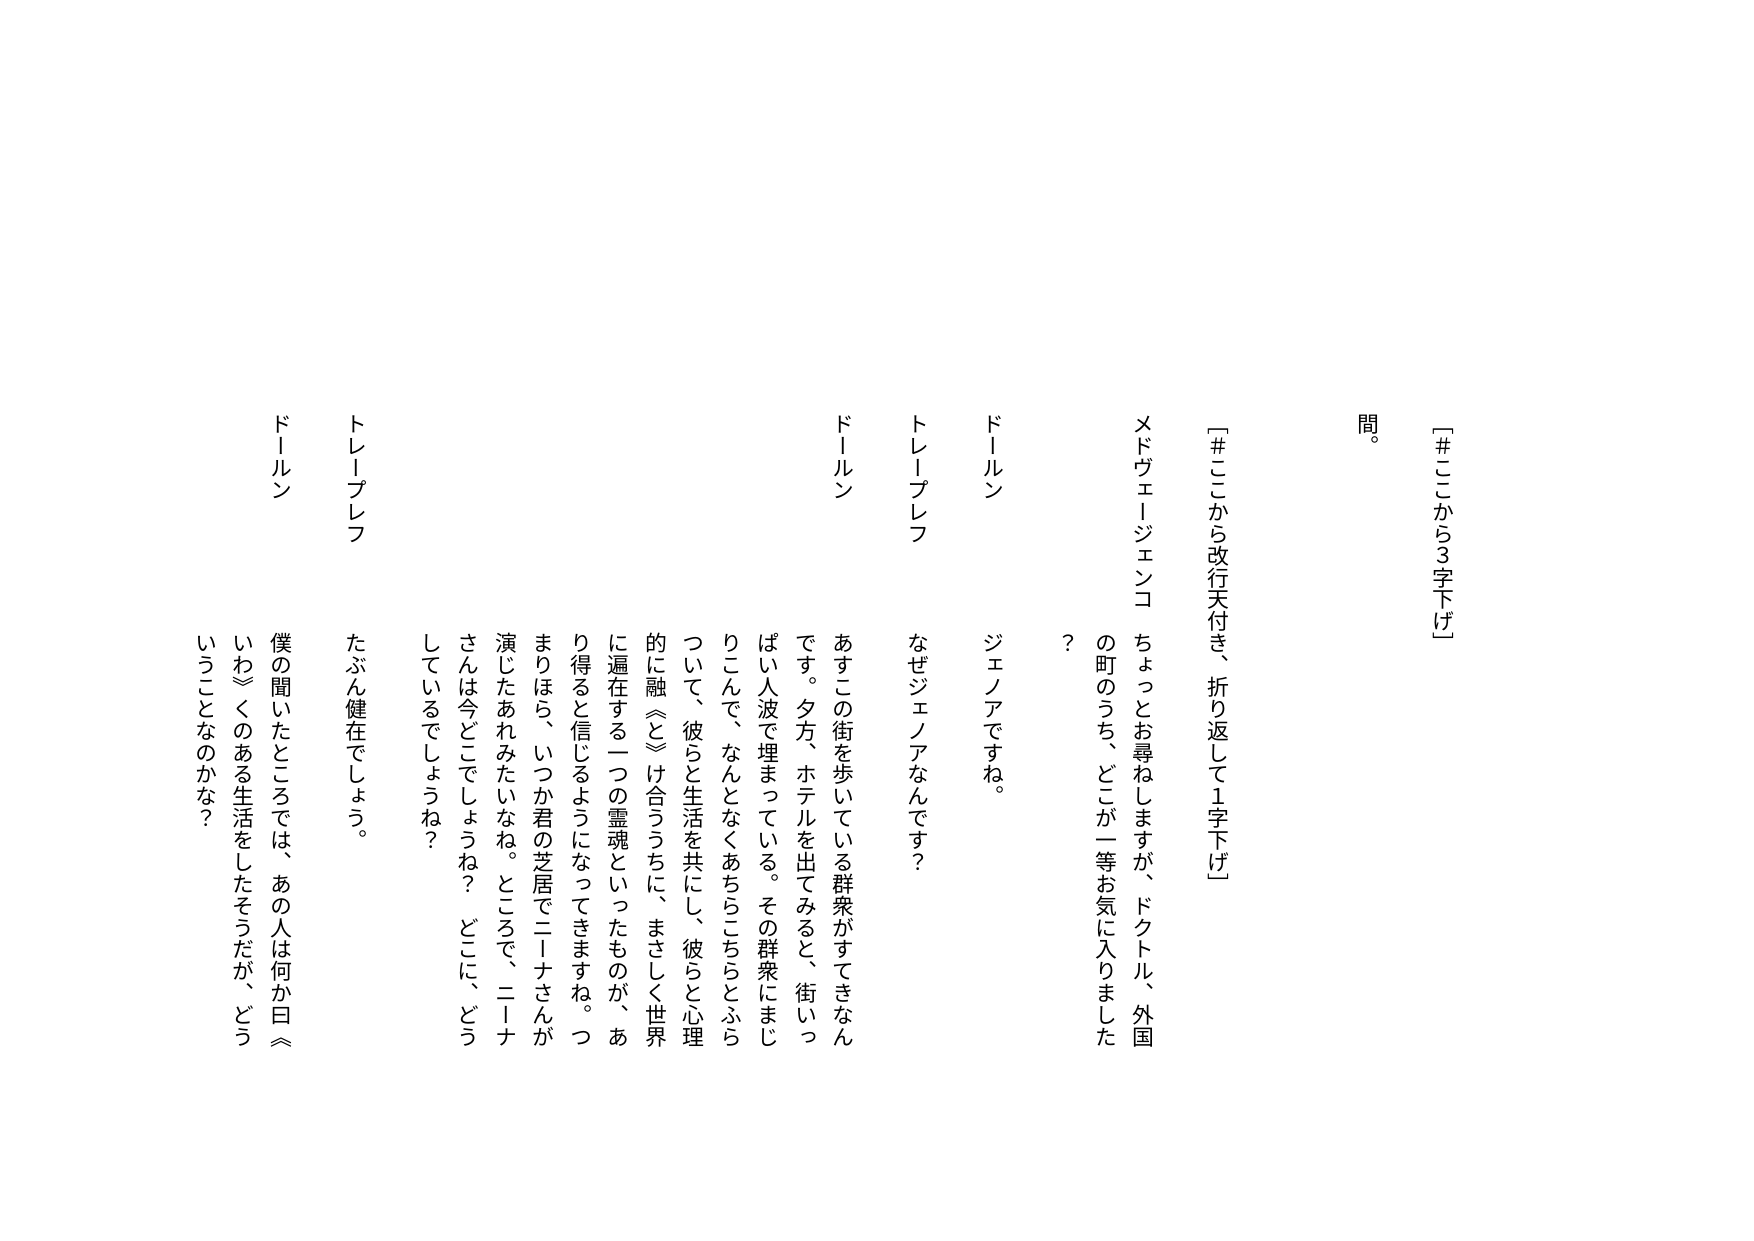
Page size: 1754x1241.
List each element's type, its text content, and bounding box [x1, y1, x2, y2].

text ドールン あすこの街を歩いている群衆がすてきなん です。夕方、ホテルを出てみると、街いっ ぱい人波で埋まっている。その群衆にまじ りこんで、なんとなくあちらこちらとふら ついて、彼らと生活を共にし、彼らと心理 的に融《と》け合ううちに、まさしく世界 に遍在する一つの霊魂といったものが、あ り得ると信じるようになってきますね。つ まりほら、いつか君の芝居でニーナさんが 演じたあれみたいなね。ところで、ニーナ さんは今どこでしょうね？ どこに、どう しているでしょうね？ [375, 413, 862, 1063]
text ドールン ジェノアですね。 [937, 413, 1012, 1063]
text ［＃ここから３字下げ］ [1387, 413, 1462, 1063]
text トレープレフ なぜジェノアなんです？ [862, 413, 937, 1063]
text ［＃ここから改行天付き、折り返して１字下げ］ [1162, 413, 1237, 1063]
text ドールン 僕の聞いたところでは、あの人は何か曰《 いわ》くのある生活をしたそうだが、どう いうことなのかな？ [187, 413, 300, 1063]
text トレープレフ たぶん健在でしょう。 [300, 413, 375, 1063]
text メドヴェージェンコ ちょっとお尋ねしますが、ドクトル、外国 の町のうち、どこが一等お気に入りました ？ [1012, 413, 1162, 1063]
text 間。 [1312, 413, 1387, 1063]
